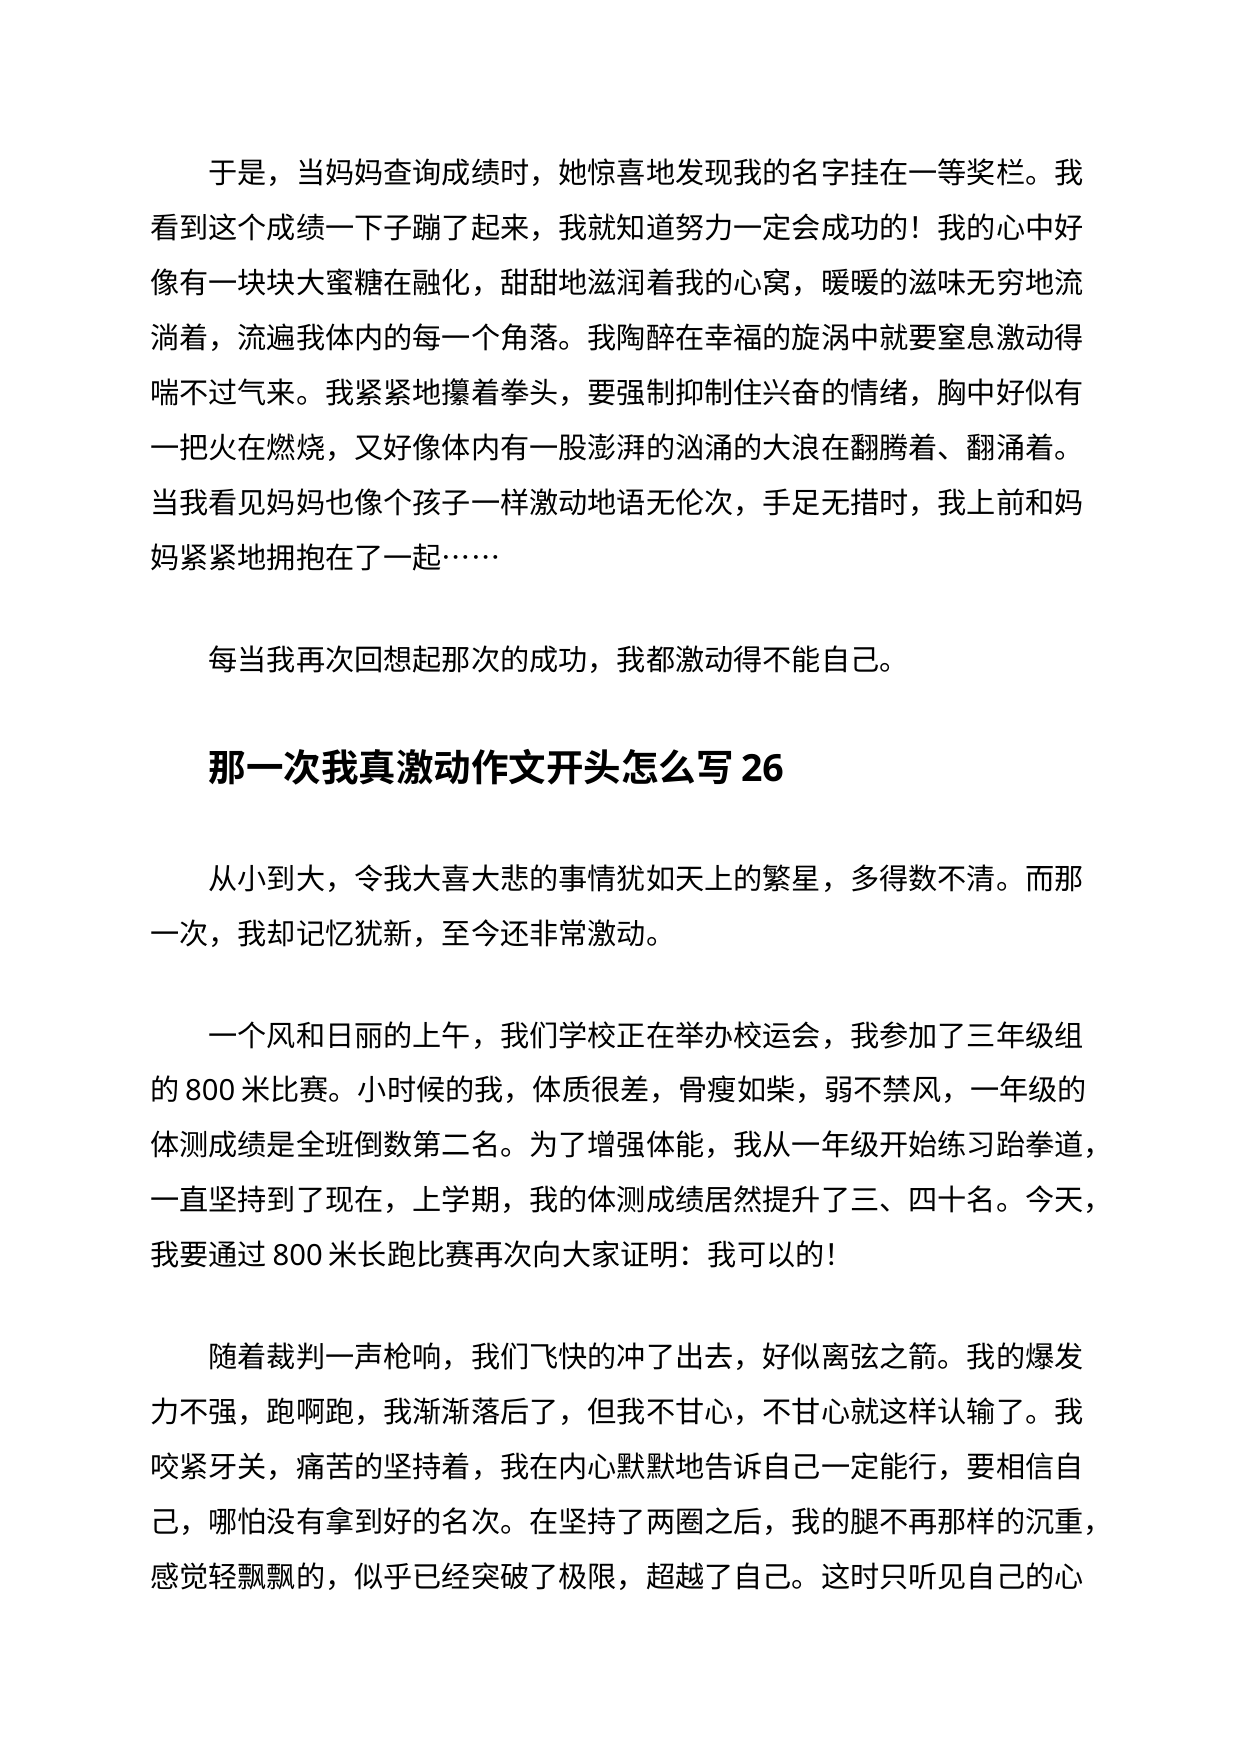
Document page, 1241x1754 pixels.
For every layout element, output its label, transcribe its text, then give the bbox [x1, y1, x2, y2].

text 于是，当妈妈查询成绩时，她惊喜地发现我的名字挂在一等奖栏。我看到这个成绩一下子蹦了起来，我就知道努力一定会成功的！我的心中好像有一块块大蜜糖在融化，甜甜地滋润着我的心窝，暖暖的滋味无穷地流淌着，流遍我体内的每一个角落。我陶醉在幸福的旋涡中就要窒息激动得喘不过气来。我紧紧地攥着拳头，要强制抑制住兴奋的情绪，胸中好似有一把火在燃烧，又好像体内有一股澎湃的汹涌的大浪在翻腾着、翻涌着。当我看见妈妈也像个孩子一样激动地语无伦次，手足无措时，我上前和妈妈紧紧地拥抱在了一起…… [150, 150, 1090, 577]
text 一个风和日丽的上午，我们学校正在举办校运会，我参加了三年级组的800米比赛。小时候的我，体质很差，骨瘦如柴，弱不禁风，一年级的体测成绩是全班倒数第二名。为了增强体能，我从一年级开始练习跆拳道，一直坚持到了现在，上学期，我的体测成绩居然提升了三、四十名。今天，我要通过800米长跑比赛再次向大家证明：我可以的！ [150, 1012, 1090, 1274]
text 从小到大，令我大喜大悲的事情犹如天上的繁星，多得数不清。而那一次，我却记忆犹新，至今还非常激动。 [150, 855, 1090, 953]
text 那一次我真激动作文开头怎么写26 [150, 738, 1090, 792]
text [150, 1334, 1090, 1596]
text 每当我再次回想起那次的成功，我都激动得不能自己。 [150, 636, 1090, 678]
